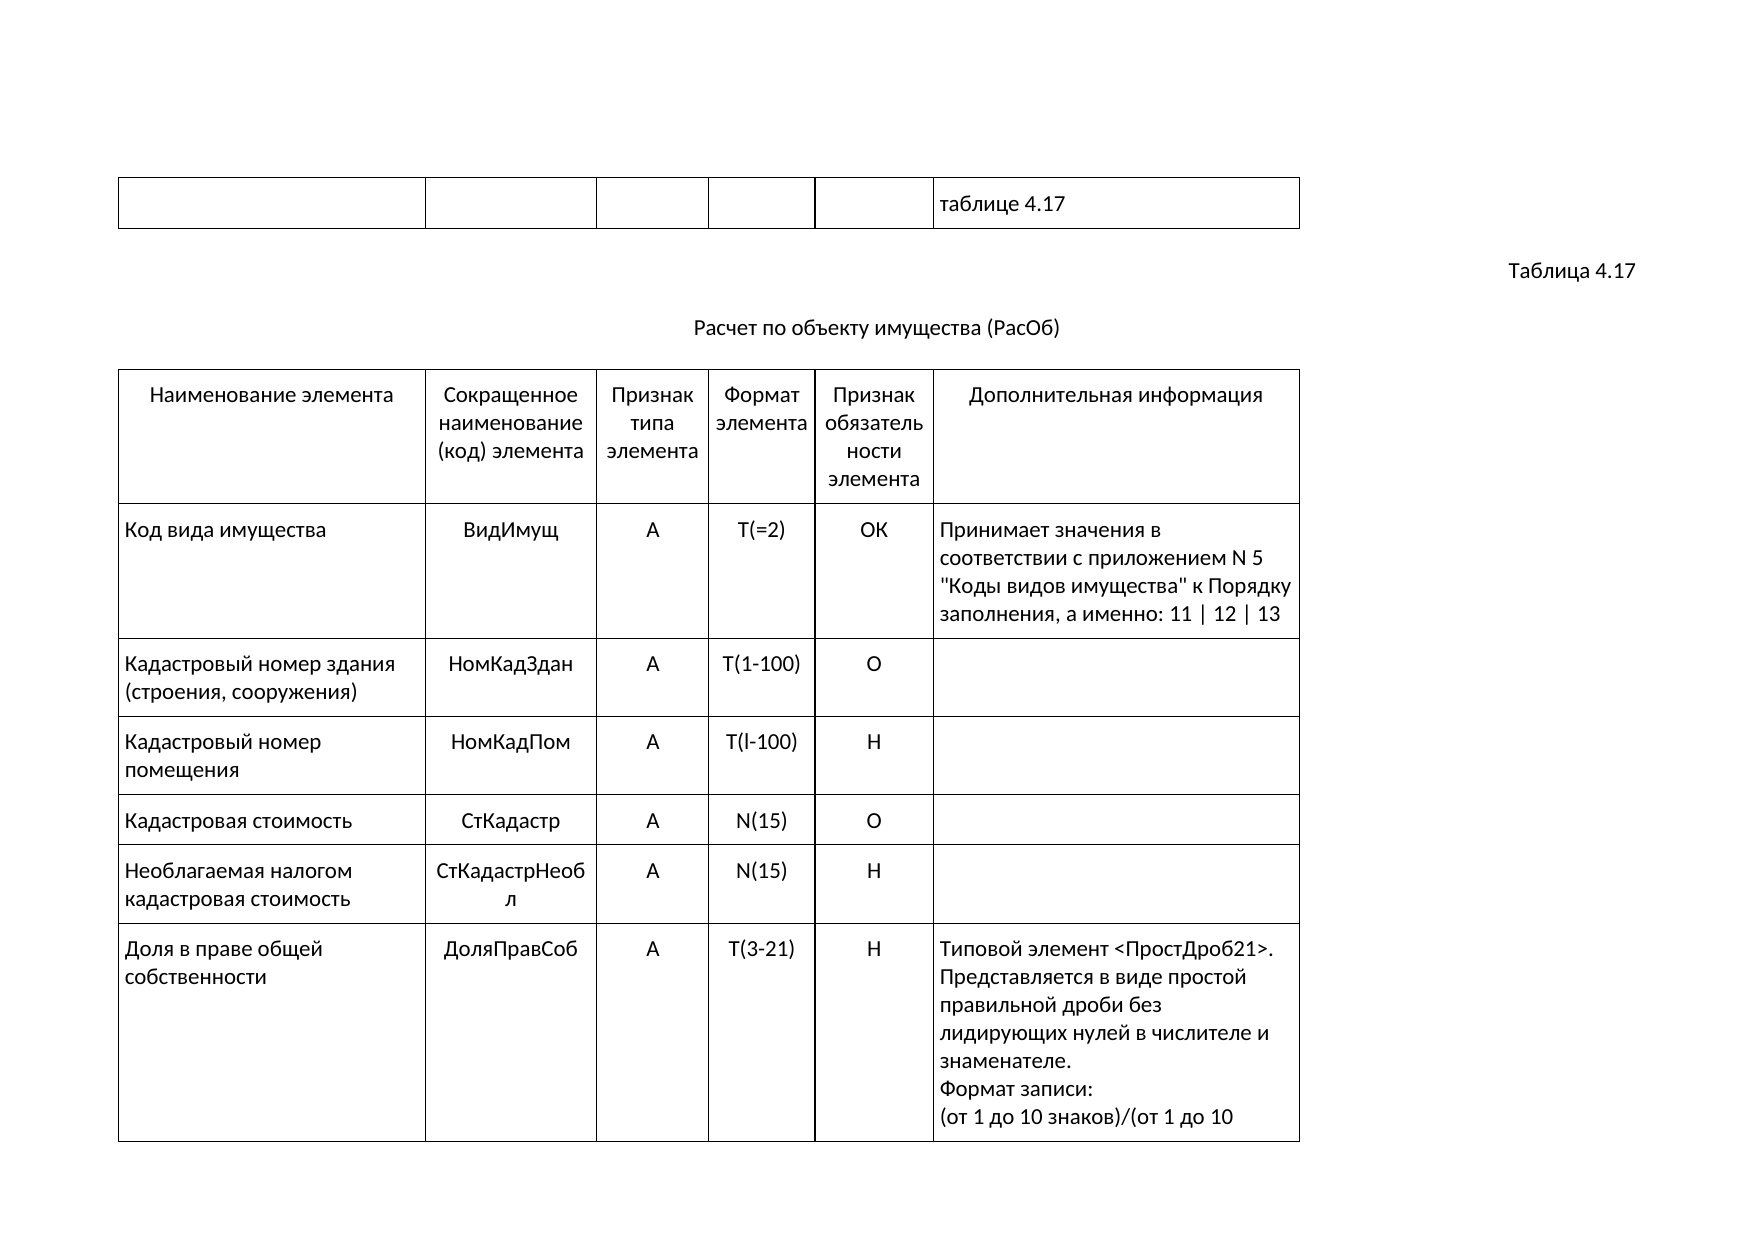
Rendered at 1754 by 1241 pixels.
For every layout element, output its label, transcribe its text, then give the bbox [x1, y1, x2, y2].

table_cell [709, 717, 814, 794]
text Расчет по объекту имущества (РасОб) [118, 313, 1636, 341]
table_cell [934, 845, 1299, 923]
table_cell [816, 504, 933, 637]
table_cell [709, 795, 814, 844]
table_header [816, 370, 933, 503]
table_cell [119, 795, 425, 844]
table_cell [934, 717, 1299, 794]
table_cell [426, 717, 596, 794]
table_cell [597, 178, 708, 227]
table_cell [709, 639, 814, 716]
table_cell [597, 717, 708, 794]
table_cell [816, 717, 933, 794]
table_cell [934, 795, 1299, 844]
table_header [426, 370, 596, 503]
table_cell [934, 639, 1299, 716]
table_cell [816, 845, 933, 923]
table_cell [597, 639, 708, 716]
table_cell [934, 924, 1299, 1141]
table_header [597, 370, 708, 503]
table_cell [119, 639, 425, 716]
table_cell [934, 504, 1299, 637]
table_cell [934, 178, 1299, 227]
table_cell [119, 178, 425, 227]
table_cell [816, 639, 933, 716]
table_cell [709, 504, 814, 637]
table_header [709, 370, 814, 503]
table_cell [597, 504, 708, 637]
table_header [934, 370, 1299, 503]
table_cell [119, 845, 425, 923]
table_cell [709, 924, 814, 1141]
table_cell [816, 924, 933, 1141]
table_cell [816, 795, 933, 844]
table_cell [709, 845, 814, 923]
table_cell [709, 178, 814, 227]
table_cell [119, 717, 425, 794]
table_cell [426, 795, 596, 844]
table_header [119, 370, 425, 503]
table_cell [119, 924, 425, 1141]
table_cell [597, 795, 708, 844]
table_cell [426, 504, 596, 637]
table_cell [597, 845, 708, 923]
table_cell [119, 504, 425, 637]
text Таблица 4.17 [118, 257, 1636, 284]
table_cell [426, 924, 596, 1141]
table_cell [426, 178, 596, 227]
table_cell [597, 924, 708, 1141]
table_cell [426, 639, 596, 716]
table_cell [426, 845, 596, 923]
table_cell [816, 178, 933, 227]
